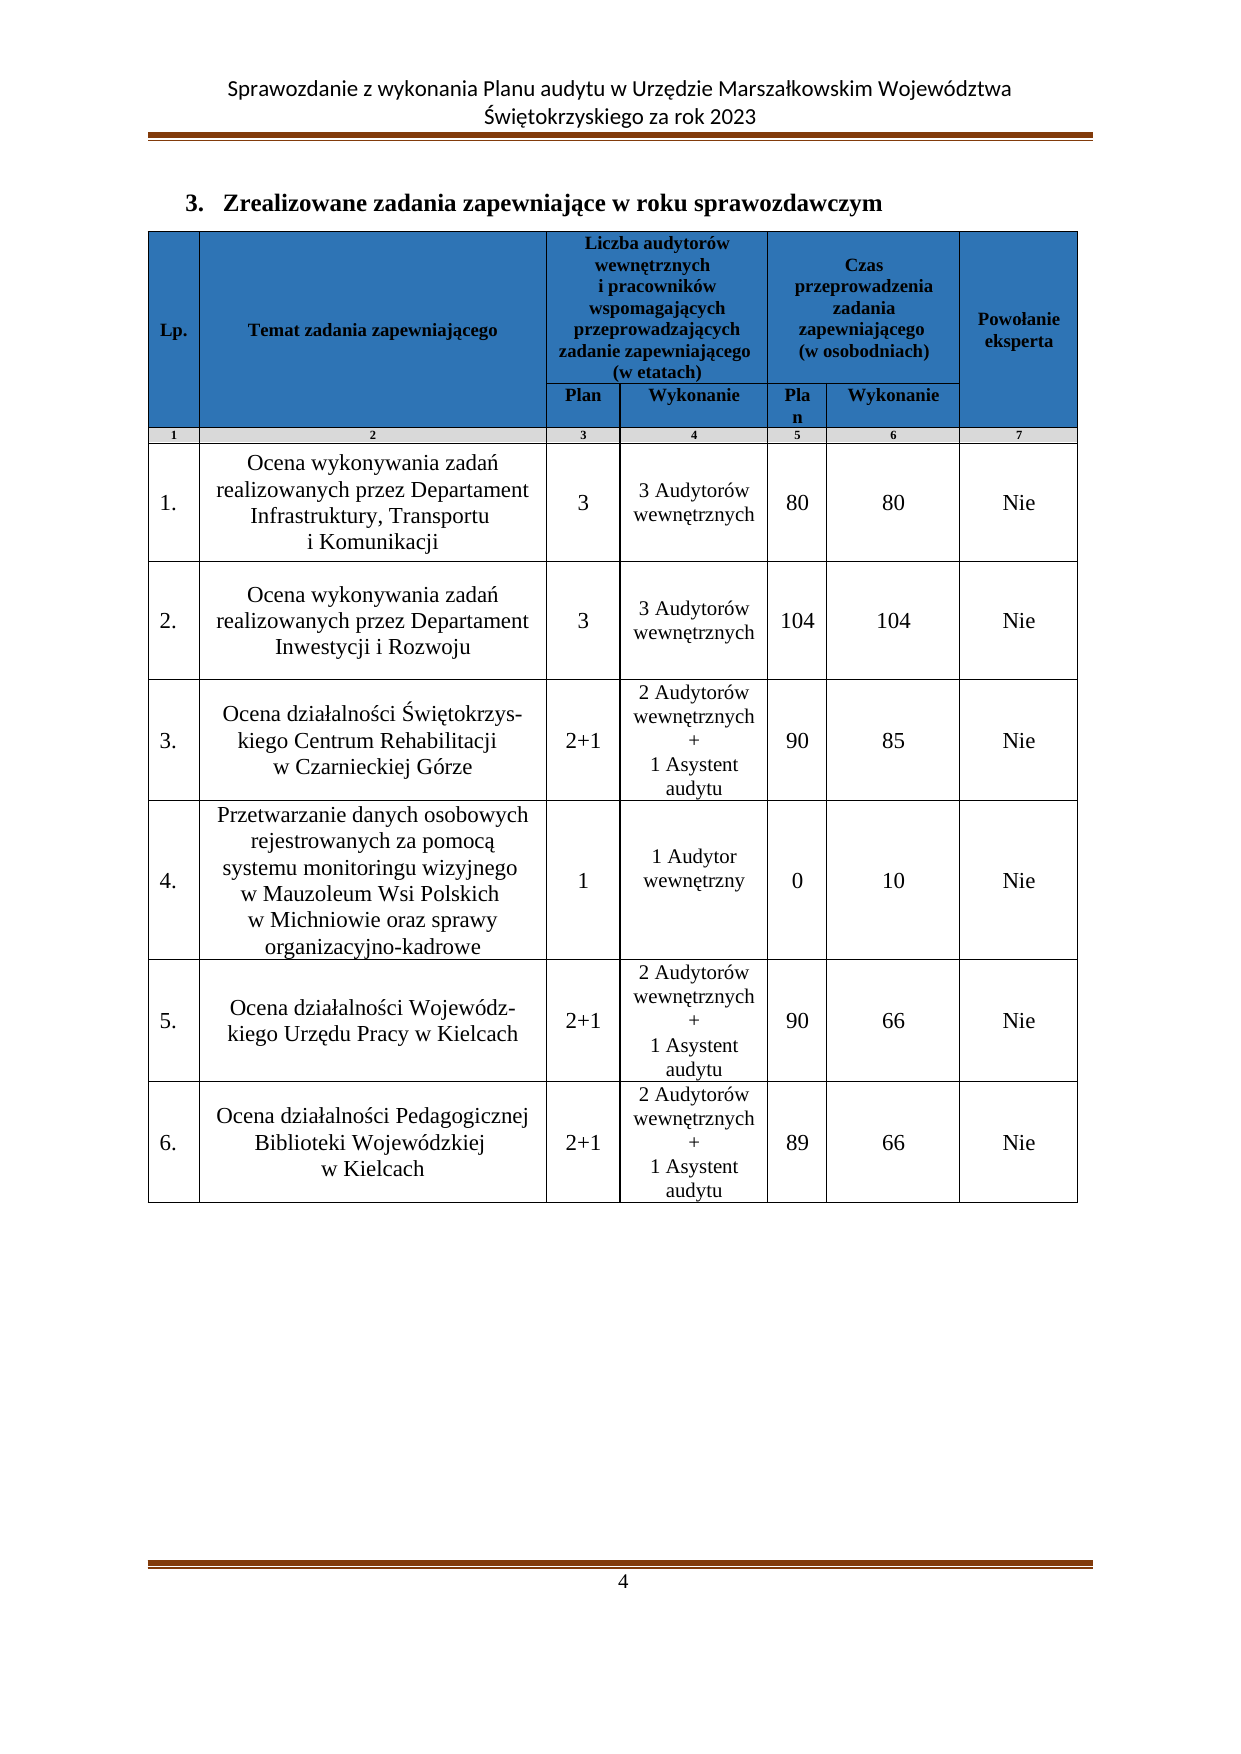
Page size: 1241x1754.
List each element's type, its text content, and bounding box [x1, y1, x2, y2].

table_cell 3 [547, 562, 619, 679]
table_cell 5 [768, 428, 826, 442]
table_cell Plan [547, 384, 619, 427]
subtitle Zrealizowane zadania zapewniające w roku sprawozdawczym [185, 188, 1093, 217]
table_cell 3 Audytorów wewnętrznych [621, 562, 767, 679]
table_cell 5. [149, 960, 199, 1081]
table_cell Przetwarzanie danych osobowych rejestrowanych za pomocą systemu monitoringu wizyjnego w Mauzoleum Wsi Polskich w Michniowie oraz sprawy organizacyjno-kadrowe [200, 801, 546, 959]
table_cell Wykonanie [621, 384, 767, 427]
table_header Lp. [149, 232, 199, 427]
table_cell Ocena działalności Świętokrzys-kiego Centrum Rehabilitacji w Czarnieckiej Górze [200, 680, 546, 800]
table_header Temat zadania zapewniającego [200, 232, 546, 427]
table_cell 7 [960, 428, 1077, 442]
table_cell 1. [149, 444, 199, 561]
table_cell 66 [827, 1082, 959, 1202]
table_cell 66 [827, 960, 959, 1081]
table_cell Nie [960, 562, 1077, 679]
table_header Czas przeprowadzenia zadania zapewniającego (w osobodniach) [768, 232, 959, 383]
table_cell 80 [768, 444, 826, 561]
table_cell Plan [768, 384, 826, 427]
table_cell Ocena działalności Pedagogicznej Biblioteki Wojewódzkiej w Kielcach [200, 1082, 546, 1202]
table_cell 90 [768, 680, 826, 800]
table_cell Nie [960, 680, 1077, 800]
table_cell 4 [621, 428, 767, 442]
table_cell 2+1 [547, 960, 619, 1081]
table_cell 90 [768, 960, 826, 1081]
table_cell 10 [827, 801, 959, 959]
table_cell 3 [547, 428, 619, 442]
table_cell Nie [960, 801, 1077, 959]
table_cell Nie [960, 1082, 1077, 1202]
table_cell 85 [827, 680, 959, 800]
table_cell 2. [149, 562, 199, 679]
table_cell 80 [827, 444, 959, 561]
table_cell 104 [827, 562, 959, 679]
table_cell 1 [547, 801, 619, 959]
table_header Powołanie eksperta [960, 232, 1077, 427]
table_cell Wykonanie [827, 384, 959, 427]
table_cell 2 Audytorów wewnętrznych + 1 Asystent audytu [621, 960, 767, 1081]
table_cell 2+1 [547, 680, 619, 800]
table_cell Nie [960, 960, 1077, 1081]
table_cell Nie [960, 444, 1077, 561]
table_cell 6 [827, 428, 959, 442]
table_cell 2+1 [547, 1082, 619, 1202]
table_cell Ocena działalności Wojewódz-kiego Urzędu Pracy w Kielcach [200, 960, 546, 1081]
table_cell 2 Audytorów wewnętrznych + 1 Asystent audytu [621, 1082, 767, 1202]
table_cell 89 [768, 1082, 826, 1202]
table_cell 3. [149, 680, 199, 800]
table_cell 2 [200, 428, 546, 442]
table_cell 3 Audytorów wewnętrznych [621, 444, 767, 561]
table_cell Ocena wykonywania zadań realizowanych przez Departament Inwestycji i Rozwoju [200, 562, 546, 679]
table_header Liczba audytorów wewnętrznych i pracowników wspomagających przeprowadzających zadanie zapewniającego (w etatach) [547, 232, 767, 383]
table_cell 6. [149, 1082, 199, 1202]
table_cell 104 [768, 562, 826, 679]
table_cell 1 [149, 428, 199, 442]
table_cell 0 [768, 801, 826, 959]
table_cell 2 Audytorów wewnętrznych + 1 Asystent audytu [621, 680, 767, 800]
table_cell Ocena wykonywania zadań realizowanych przez Departament Infrastruktury, Transportu i Komunikacji [200, 444, 546, 561]
table_cell 1 Audytor wewnętrzny [621, 801, 767, 959]
table_cell 3 [547, 444, 619, 561]
table_cell 4. [149, 801, 199, 959]
